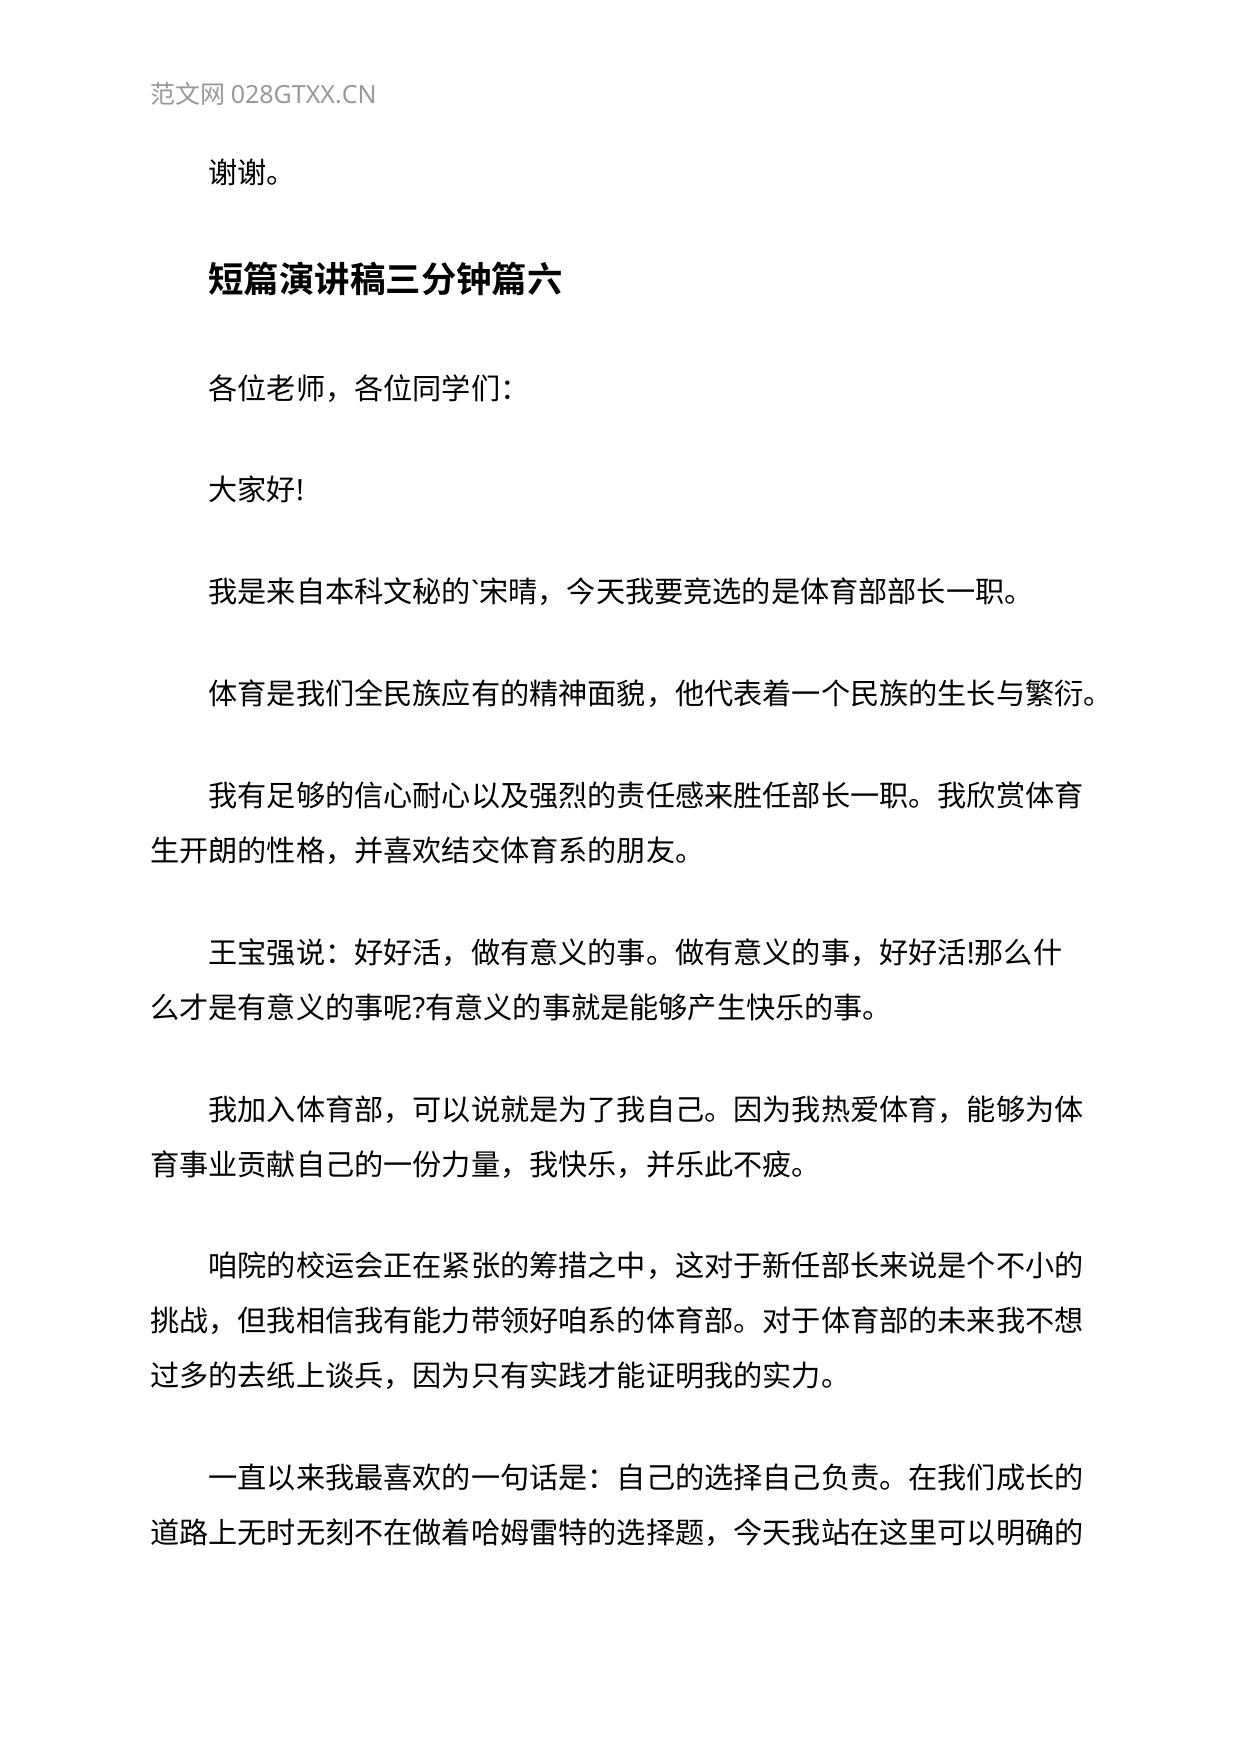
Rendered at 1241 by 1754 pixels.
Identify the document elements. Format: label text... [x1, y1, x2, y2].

text 王宝强说：好好活，做有意义的事。做有意义的事，好好活!那么什么才是有意义的事呢?有意义的事就是能够产生快乐的事。 [150, 929, 1090, 1027]
text 短篇演讲稿三分钟篇六 [150, 252, 1090, 303]
text 大家好! [150, 467, 1090, 509]
text 我有足够的信心耐心以及强烈的责任感来胜任部长一职。我欣赏体育生开朗的性格，并喜欢结交体育系的朋友。 [150, 773, 1090, 870]
text 我加入体育部，可以说就是为了我自己。因为我热爱体育，能够为体育事业贡献自己的一份力量，我快乐，并乐此不疲。 [150, 1086, 1090, 1183]
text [150, 1454, 1090, 1552]
text 体育是我们全民族应有的精神面貌，他代表着一个民族的生长与繁衍。 [150, 671, 1090, 713]
text 我是来自本科文秘的`宋晴，今天我要竞选的是体育部部长一职。 [150, 569, 1090, 611]
text 谢谢。 [150, 150, 1090, 192]
text 各位老师，各位同学们： [150, 365, 1090, 407]
text 咱院的校运会正在紧张的筹措之中，这对于新任部长来说是个不小的挑战，但我相信我有能力带领好咱系的体育部。对于体育部的未来我不想过多的去纸上谈兵，因为只有实践才能证明我的实力。 [150, 1243, 1090, 1395]
